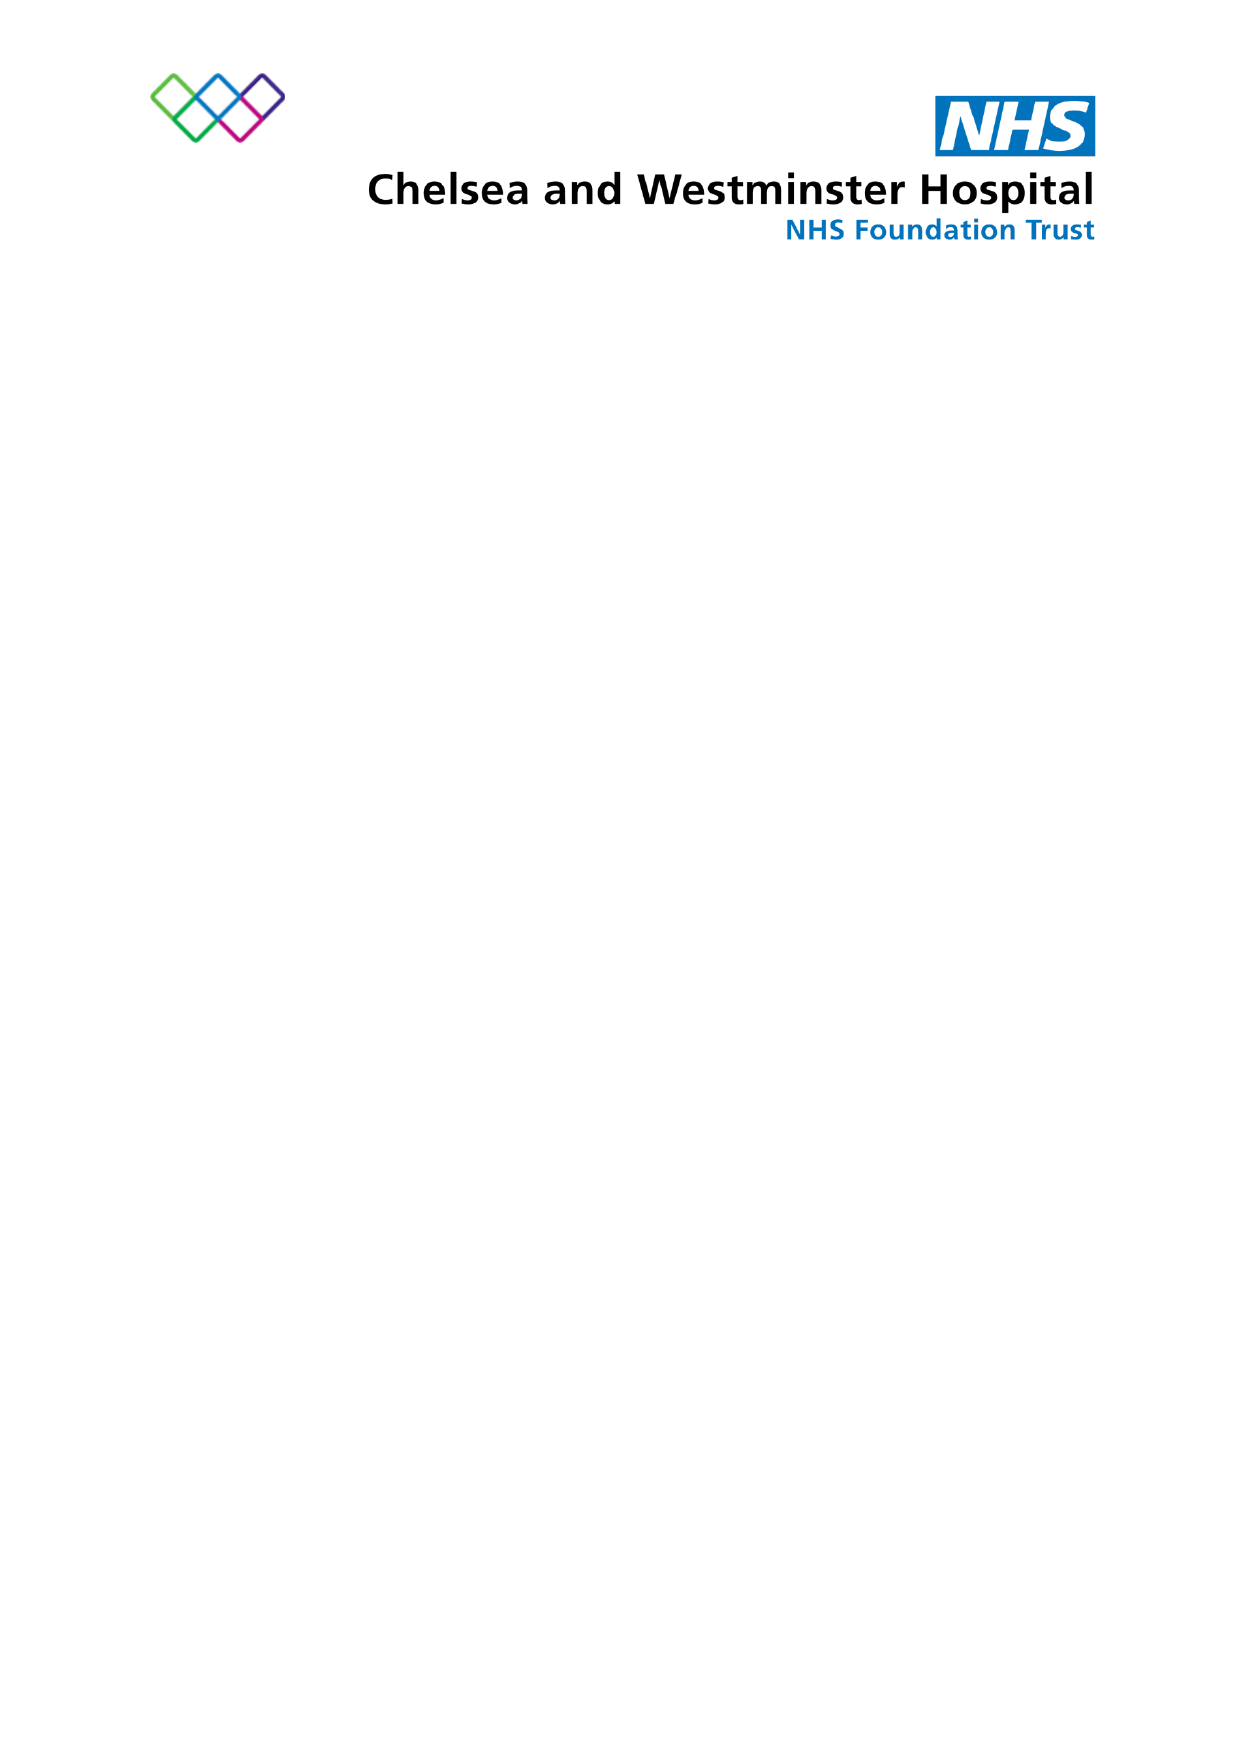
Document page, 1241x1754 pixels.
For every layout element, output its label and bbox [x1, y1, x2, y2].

picture [365, 95, 1098, 240]
picture [150, 73, 285, 143]
